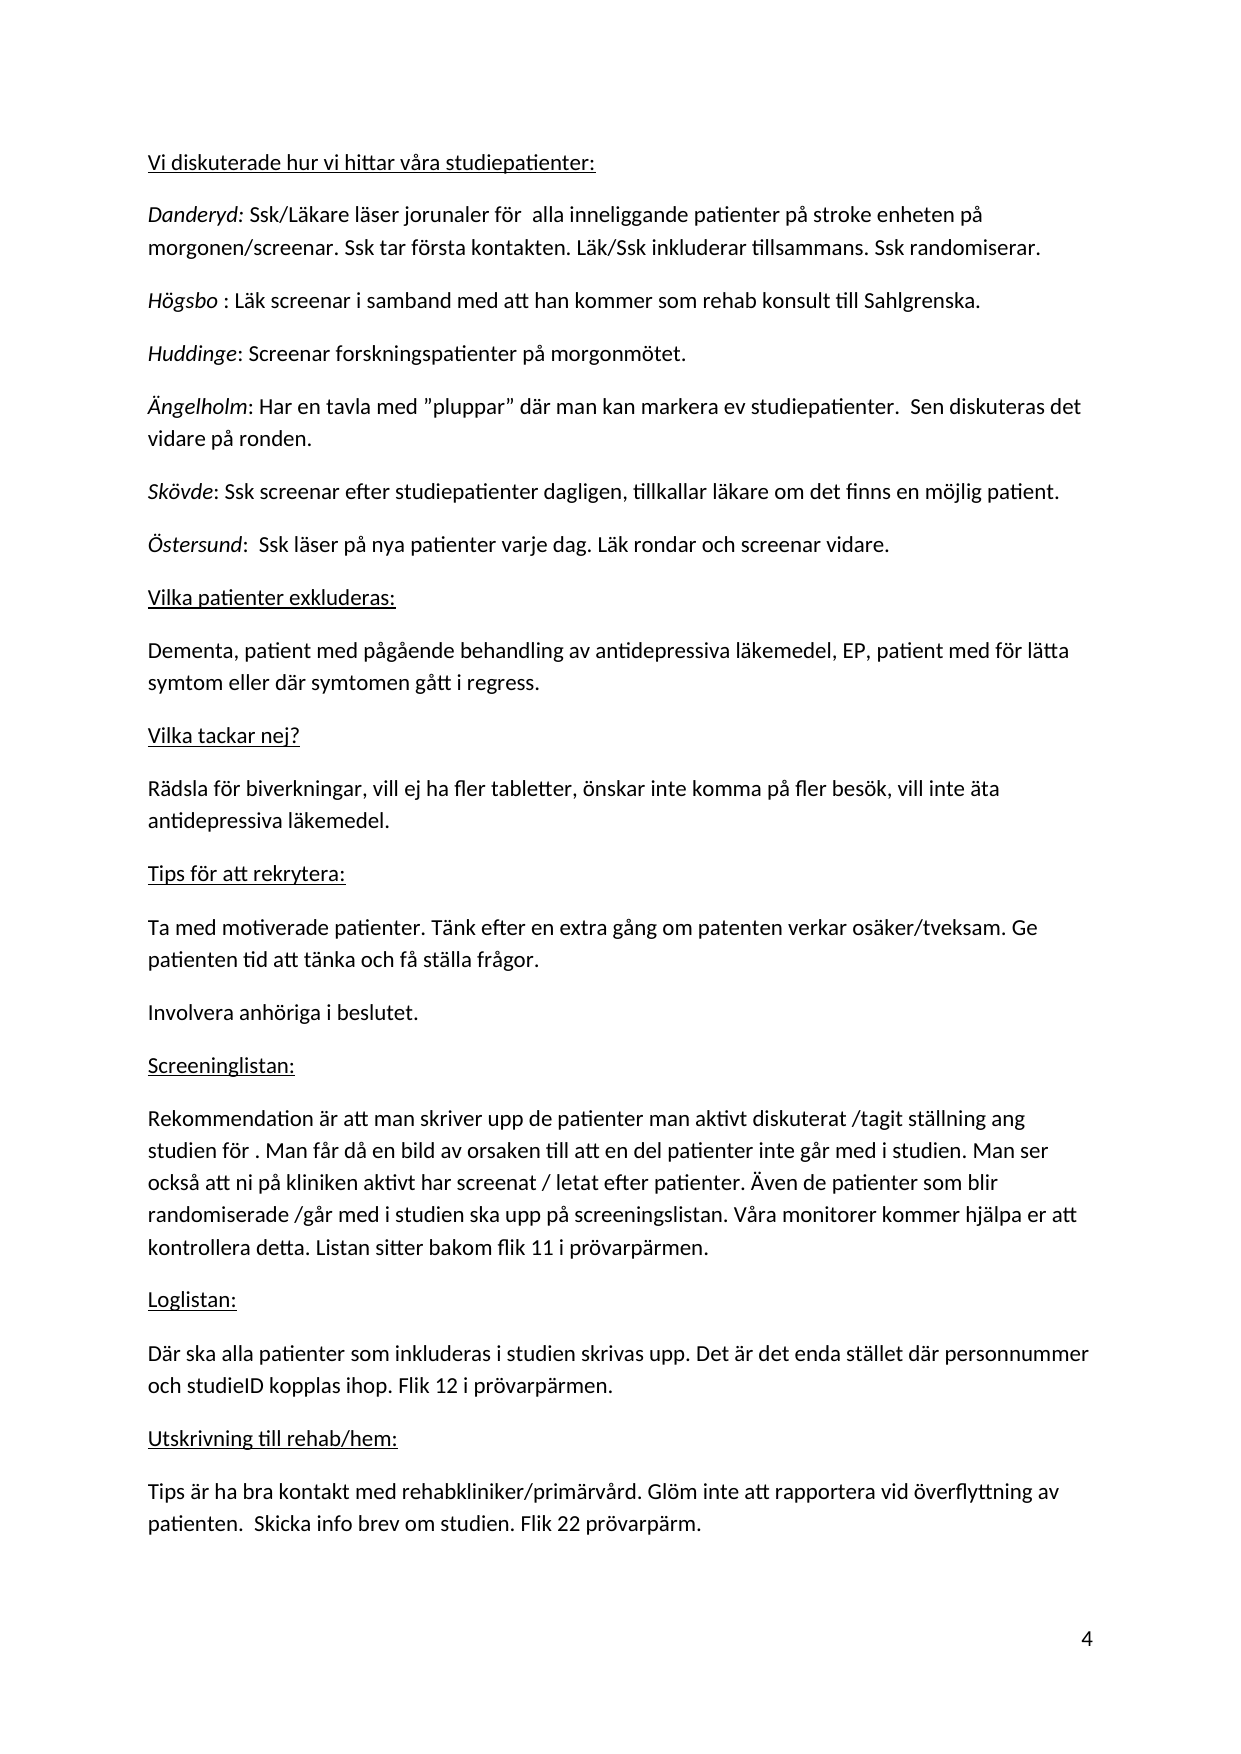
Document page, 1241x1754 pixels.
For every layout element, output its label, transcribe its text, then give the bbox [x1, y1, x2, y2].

text Screeninglistan: [148, 1051, 1093, 1079]
text Danderyd: Ssk/Läkare läser jorunaler för alla inneliggande patienter på stroke enheten på morgonen/screenar. Ssk tar första kontakten. Läk/Ssk inkluderar tillsammans. Ssk randomiserar. [148, 201, 1093, 261]
text Vi diskuterade hur vi hittar våra studiepatienter: [148, 148, 1093, 176]
text Ta med motiverade patienter. Tänk efter en extra gång om patenten verkar osäker/tveksam. Ge patienten tid att tänka och få ställa frågor. [148, 913, 1093, 973]
text Vilka patienter exkluderas: [148, 583, 1093, 611]
text Där ska alla patienter som inkluderas i studien skrivas upp. Det är det enda stället där personnummer och studieID kopplas ihop. Flik 12 i prövarpärmen. [148, 1339, 1093, 1399]
text Dementa, patient med pågående behandling av antidepressiva läkemedel, EP, patient med för lätta symtom eller där symtomen gått i regress. [148, 636, 1093, 696]
text Ängelholm: Har en tavla med ”pluppar” där man kan markera ev studiepatienter. Sen diskuteras det vidare på ronden. [148, 392, 1093, 452]
text Rekommendation är att man skriver upp de patienter man aktivt diskuterat /tagit ställning ang studien för . Man får då en bild av orsaken till att en del patienter inte går med i studien. Man ser också att ni på kliniken aktivt har screenat / letat efter patienter. Även de patienter som blir randomiserade /går med i studien ska upp på screeningslistan. Våra monitorer kommer hjälpa er att kontrollera detta. Listan sitter bakom flik 11 i prövarpärmen. [148, 1104, 1093, 1261]
text Tips för att rekrytera: [148, 859, 1093, 888]
text Rädsla för biverkningar, vill ej ha fler tabletter, önskar inte komma på fler besök, vill inte äta antidepressiva läkemedel. [148, 774, 1093, 834]
text Skövde: Ssk screenar efter studiepatienter dagligen, tillkallar läkare om det finns en möjlig patient. [148, 477, 1093, 505]
text Involvera anhöriga i beslutet. [148, 998, 1093, 1026]
text Vilka tackar nej? [148, 721, 1093, 749]
text Loglistan: [148, 1286, 1093, 1314]
text Högsbo : Läk screenar i samband med att han kommer som rehab konsult till Sahlgrenska. [148, 286, 1093, 314]
text Huddinge: Screenar forskningspatienter på morgonmötet. [148, 339, 1093, 367]
text Utskrivning till rehab/hem: [148, 1424, 1093, 1452]
text Östersund: Ssk läser på nya patienter varje dag. Läk rondar och screenar vidare. [148, 530, 1093, 558]
text Tips är ha bra kontakt med rehabkliniker/primärvård. Glöm inte att rapportera vid överflyttning av patienten. Skicka info brev om studien. Flik 22 prövarpärm. [148, 1477, 1093, 1537]
